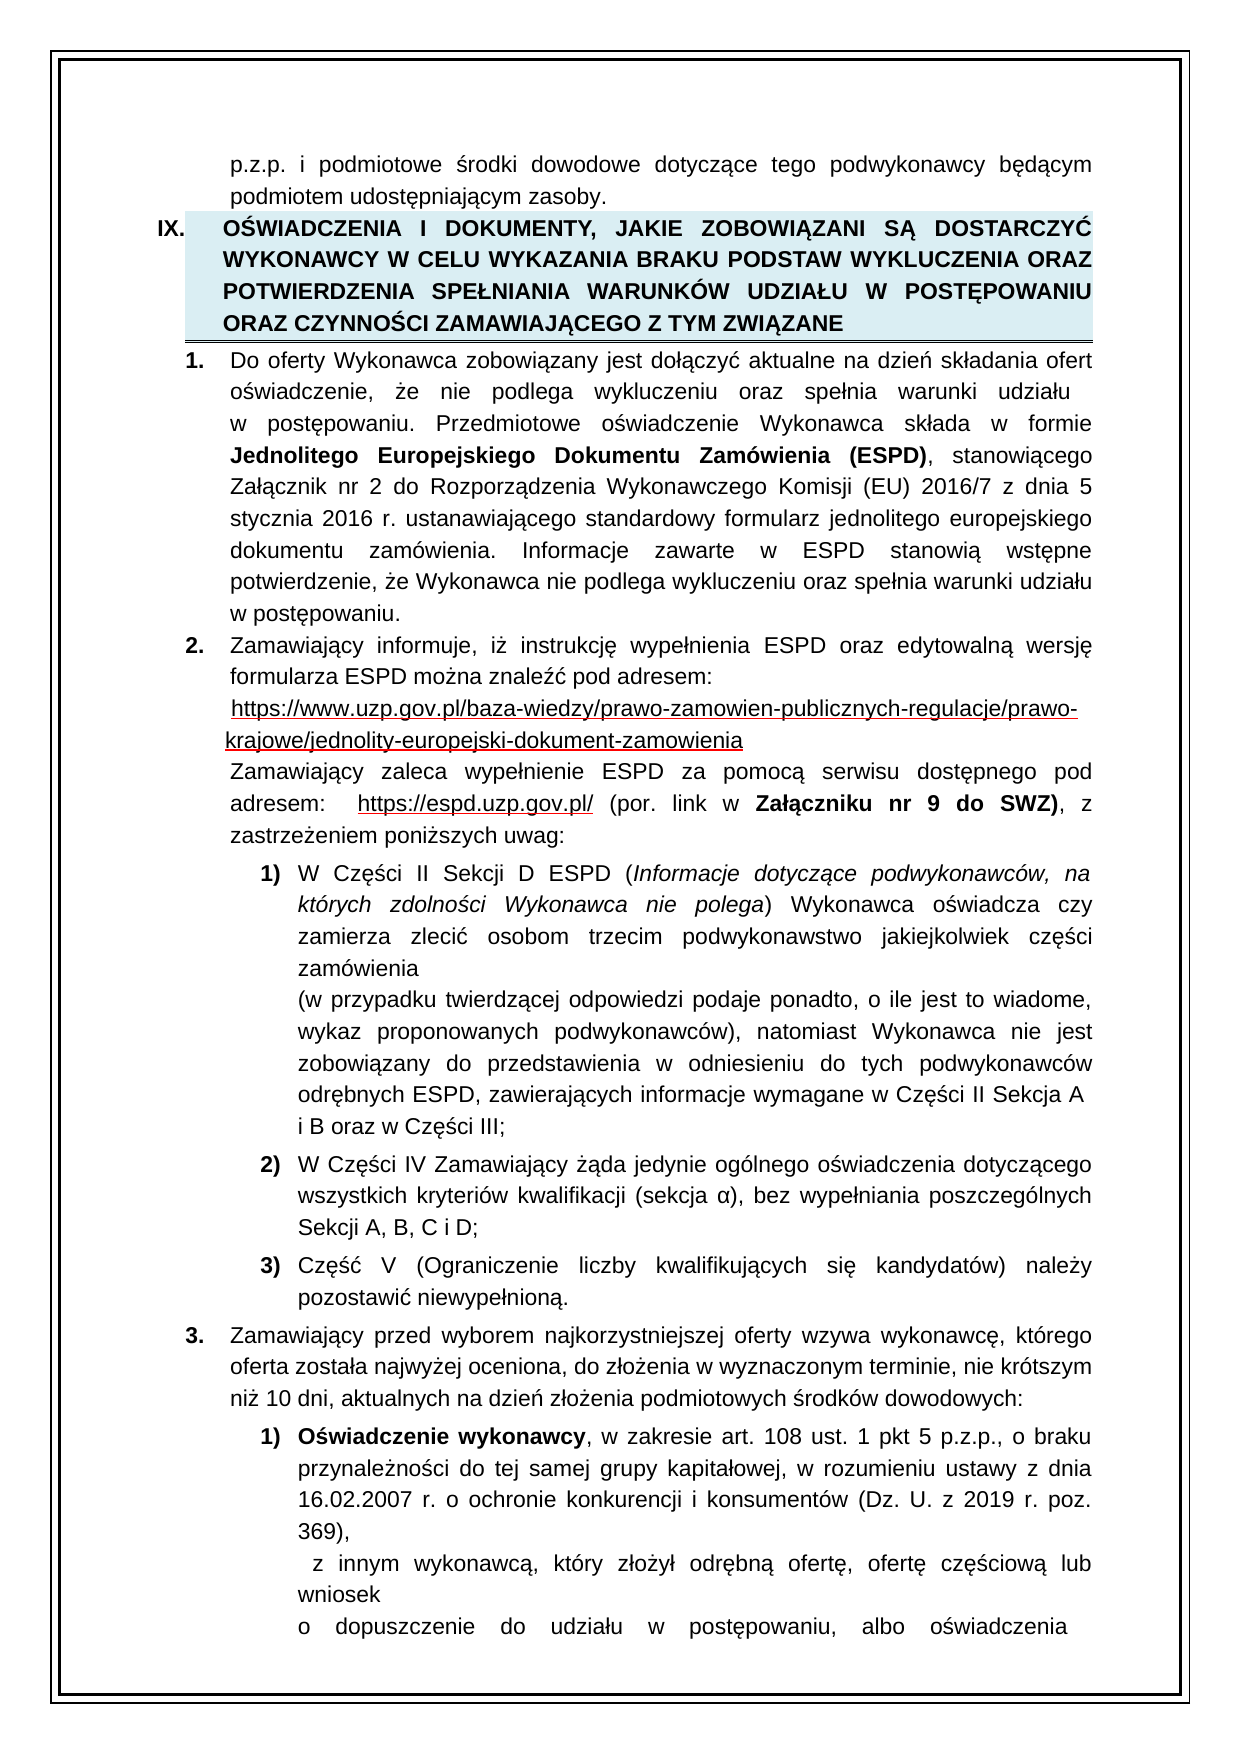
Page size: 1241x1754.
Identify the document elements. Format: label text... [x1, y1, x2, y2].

list OŚWIADCZENIA I DOKUMENTY, JAKIE ZOBOWIĄZANI SĄ DOSTARCZYĆ WYKONAWCY W CELU WYKAZANIA BRAKU PODSTAW WYKLUCZENIA ORAZ POTWIERDZENIA SPEŁNIANIA WARUNKÓW UDZIAŁU W POSTĘPOWANIU ORAZ CZYNNOŚCI ZAMAWIAJĄCEGO Z TYM ZWIĄZANE [185, 211, 1093, 340]
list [260, 1419, 1093, 1641]
list Do oferty Wykonawca zobowiązany jest dołączyć aktualne na dzień składania ofert oświadczenie, że nie podlega wykluczeniu oraz spełnia warunki udziału w postępowaniu. Przedmiotowe oświadczenie Wykonawca składa w formie Jednolitego Europejskiego Dokumentu Zamówienia (ESPD), stanowiącego Załącznik nr 2 do Rozporządzenia Wykonawczego Komisji (EU) 2016/7 z dnia 5 stycznia 2016 r. ustanawiającego standardowy formularz jednolitego europejskiego dokumentu zamówienia. Informacje zawarte w ESPD stanowią wstępne potwierdzenie, że Wykonawca nie podlega wykluczeniu oraz spełnia warunki udziału w postępowaniu. [185, 343, 1093, 628]
list W Części II Sekcji D ESPD (Informacje dotyczące podwykonawców, na których zdolności Wykonawca nie polega) Wykonawca oświadcza czy zamierza zlecić osobom trzecim podwykonawstwo jakiejkolwiek części zamówienia (w przypadku twierdzącej odpowiedzi podaje ponadto, o ile jest to wiadome, wykaz proponowanych podwykonawców), natomiast Wykonawca nie jest zobowiązany do przedstawienia w odniesieniu do tych podwykonawców odrębnych ESPD, zawierających informacje wymagane w Części II Sekcja A i B oraz w Części III; [260, 856, 1093, 1141]
list Zamawiający informuje, iż instrukcję wypełnienia ESPD oraz edytowalną wersję formularza ESPD można znaleźć pod adresem: [185, 628, 1093, 691]
list W Części IV Zamawiający żąda jedynie ogólnego oświadczenia dotyczącego wszystkich kryteriów kwalifikacji (sekcja α), bez wypełniania poszczególnych Sekcji A, B, C i D; [260, 1147, 1093, 1242]
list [185, 148, 1093, 211]
text Zamawiający zaleca wypełnienie ESPD za pomocą serwisu dostępnego pod adresem: https://espd.uzp.gov.pl/ (por. link w Załączniku nr 9 do SWZ), z zastrzeżeniem poniższych uwag: [230, 754, 1093, 849]
text https://www.uzp.gov.pl/baza-wiedzy/prawo-zamowien-publicznych-regulacje/prawo-krajowe/jednolity-europejski-dokument-zamowienia [225, 691, 1093, 754]
list Część V (Ograniczenie liczby kwalifikujących się kandydatów) należy pozostawić niewypełnioną. [260, 1248, 1093, 1312]
list Zamawiający przed wyborem najkorzystniejszej oferty wzywa wykonawcę, którego oferta została najwyżej oceniona, do złożenia w wyznaczonym terminie, nie krótszym niż 10 dni, aktualnych na dzień złożenia podmiotowych środków dowodowych: [185, 1318, 1093, 1413]
